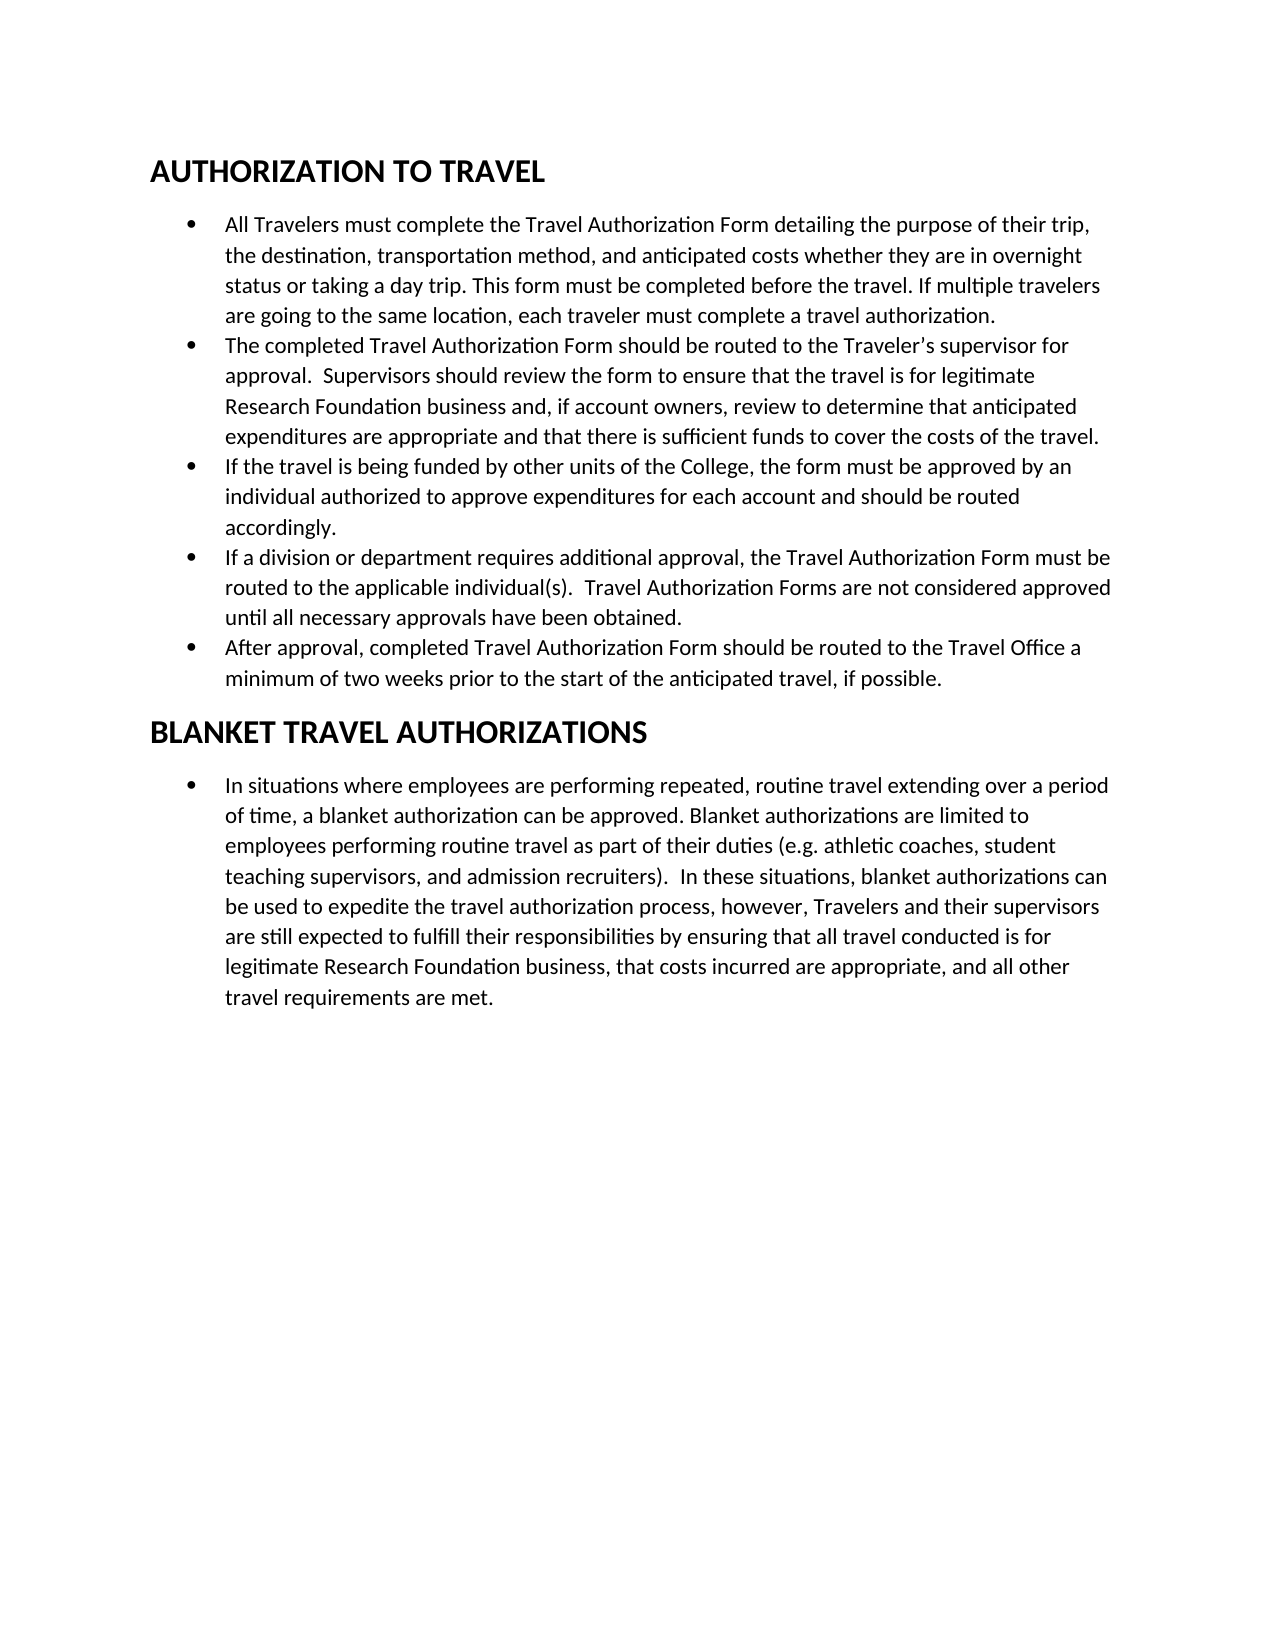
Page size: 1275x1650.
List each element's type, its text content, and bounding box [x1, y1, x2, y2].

list The completed Travel Authorization Form should be routed to the Traveler’s supervisor for approval. Supervisors should review the form to ensure that the travel is for legitimate Research Foundation business and, if account owners, review to determine that anticipated expenditures are appropriate and that there is sufficient funds to cover the costs of the travel. [187, 331, 1125, 450]
list If a division or department requires additional approval, the Travel Authorization Form must be routed to the applicable individual(s). Travel Authorization Forms are not considered approved until all necessary approvals have been obtained. [187, 543, 1125, 631]
list If the travel is being funded by other units of the College, the form must be approved by an individual authorized to approve expenditures for each account and should be routed accordingly. [187, 452, 1125, 541]
list After approval, completed Travel Authorization Form should be routed to the Travel Office a minimum of two weeks prior to the start of the anticipated travel, if possible. [187, 633, 1125, 692]
text AUTHORIZATION TO TRAVEL [150, 150, 1125, 191]
list All Travelers must complete the Travel Authorization Form detailing the purpose of their trip, the destination, transportation method, and anticipated costs whether they are in overnight status or taking a day trip. This form must be completed before the travel. If multiple travelers are going to the same location, each traveler must complete a travel authorization. [187, 211, 1125, 329]
text BLANKET TRAVEL AUTHORIZATIONS [150, 711, 1125, 751]
list In situations where employees are performing repeated, routine travel extending over a period of time, a blanket authorization can be approved. Blanket authorizations are limited to employees performing routine travel as part of their duties (e.g. athletic coaches, student teaching supervisors, and admission recruiters). In these situations, blanket authorizations can be used to expedite the travel authorization process, however, Travelers and their supervisors are still expected to fulfill their responsibilities by ensuring that all travel conducted is for legitimate Research Foundation business, that costs incurred are appropriate, and all other travel requirements are met. [187, 771, 1125, 1011]
